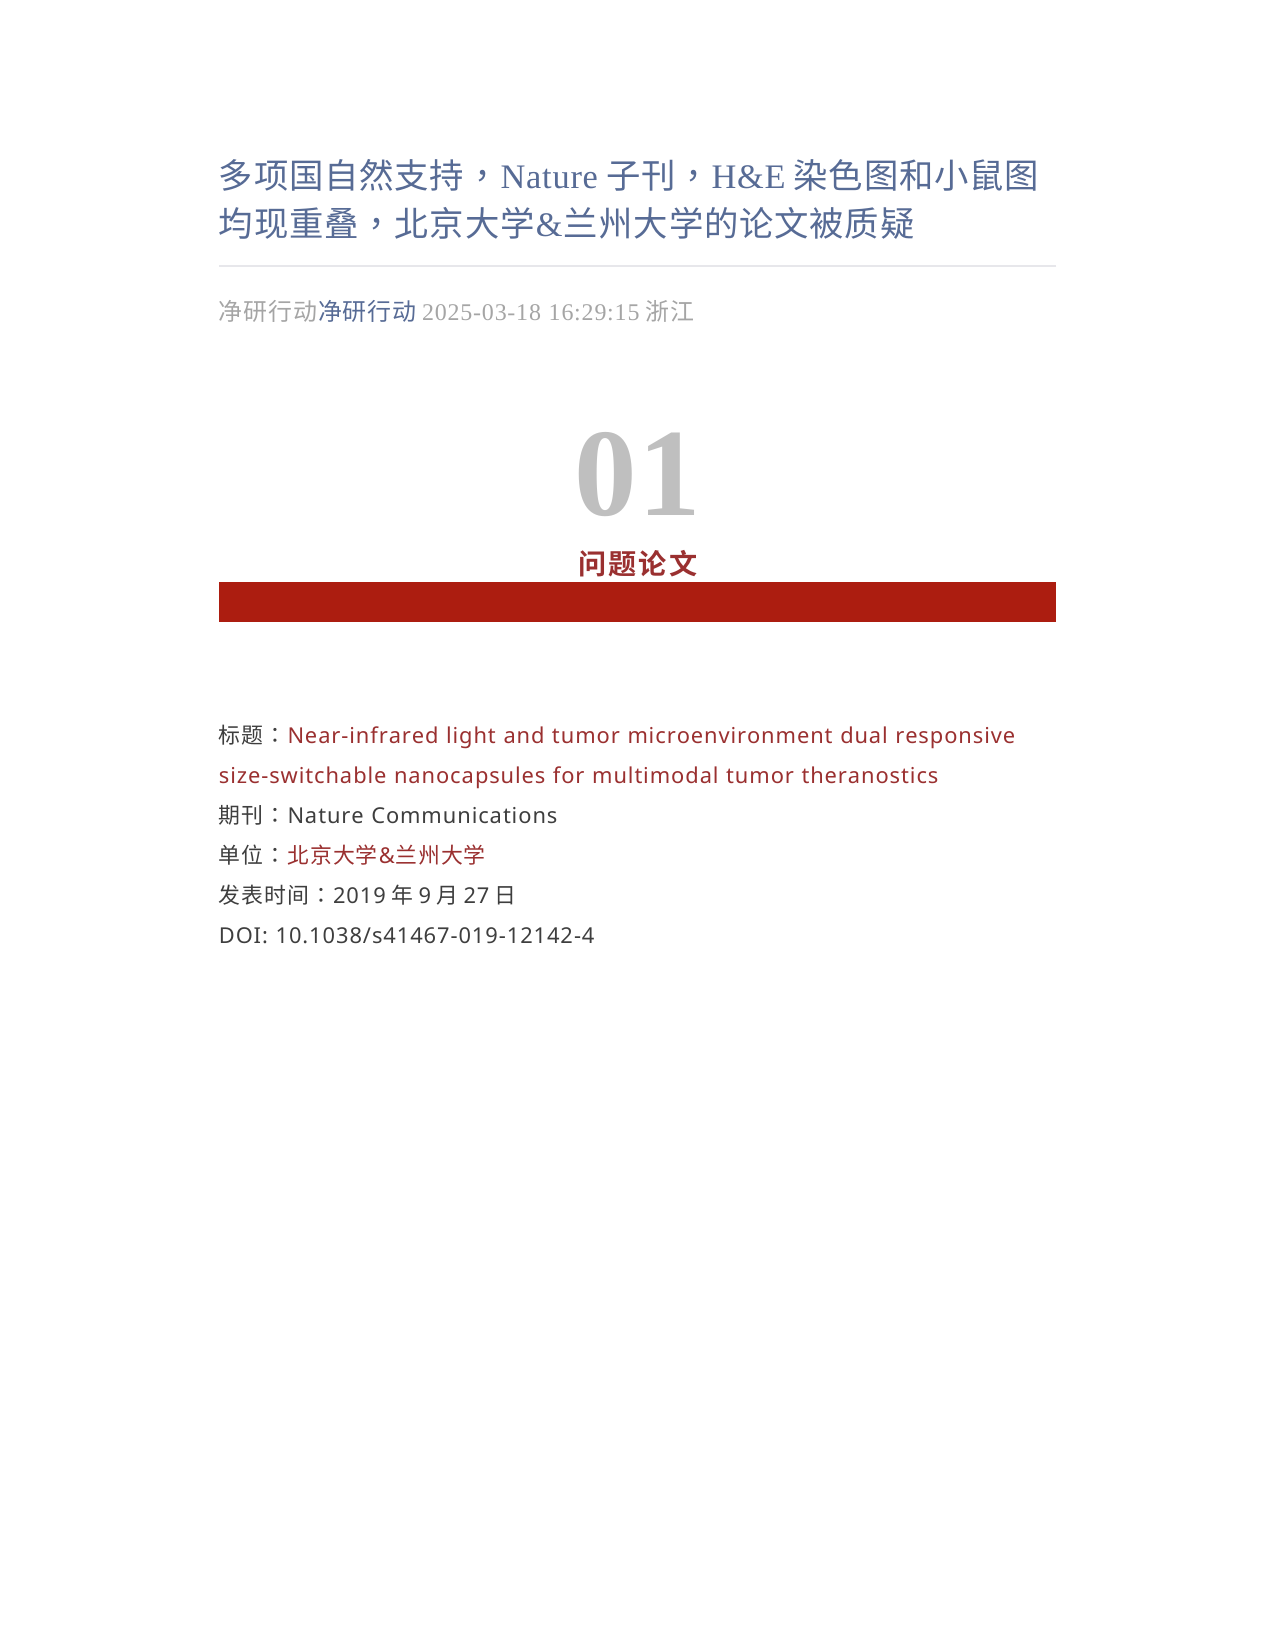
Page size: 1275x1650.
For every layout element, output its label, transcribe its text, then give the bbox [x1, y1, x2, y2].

text 问题论文 [219, 542, 1056, 582]
text 发表时间：2019年9月27日 [219, 870, 1056, 910]
list 净研行动净研行动2025-03-18 16:29:15浙江 [219, 287, 1056, 327]
title 多项国自然支持，Nature子刊，H&E染色图和小鼠图均现重叠，北京大学&兰州大学的论文被质疑 [219, 150, 1056, 265]
text 标题：Near-infrared light and tumor microenvironment dual responsive size-switchable nanocapsules for multimodal tumor theranostics [219, 710, 1056, 790]
text 期刊：Nature Communications [219, 790, 1056, 830]
text 01 [219, 342, 1056, 542]
text DOI: 10.1038/s41467-019-12142-4 [219, 910, 1056, 950]
text 单位：北京大学&兰州大学 [219, 830, 1056, 870]
